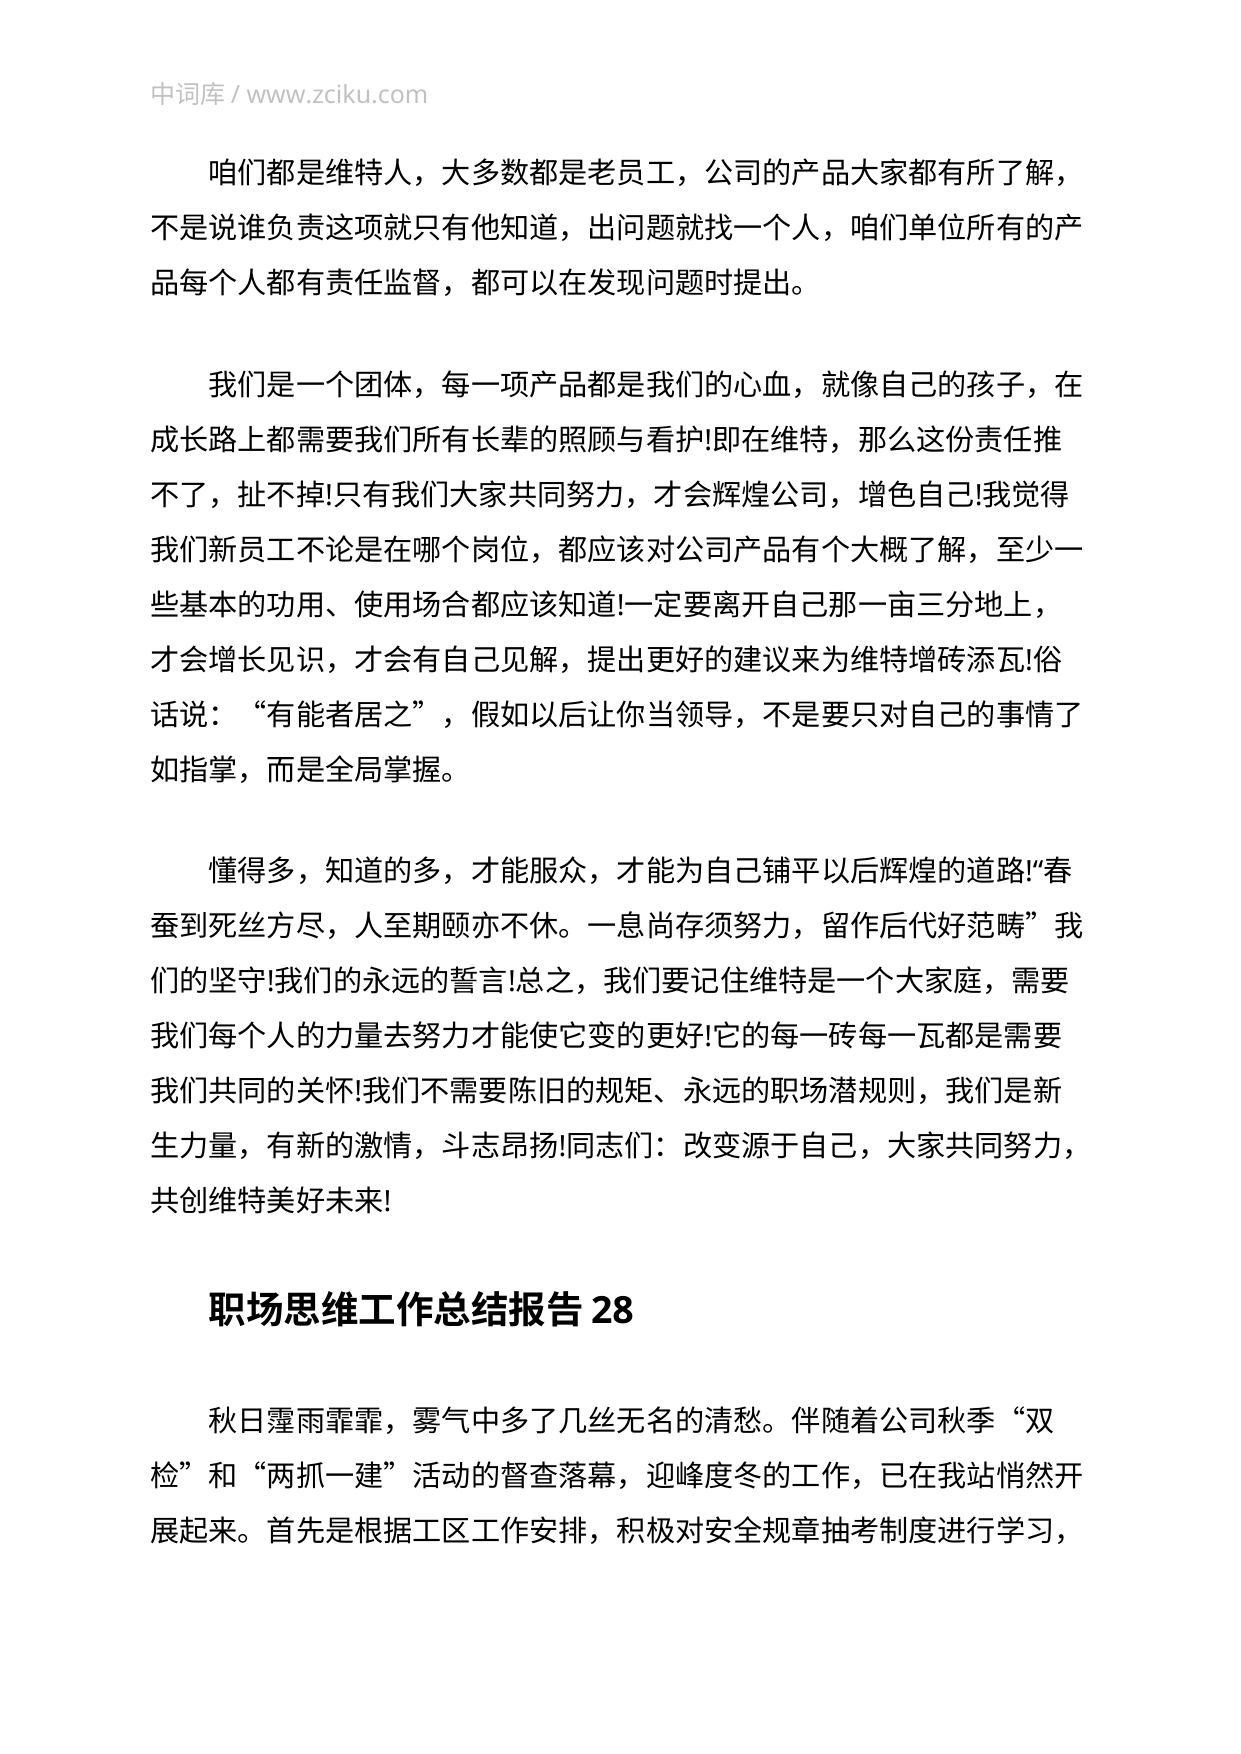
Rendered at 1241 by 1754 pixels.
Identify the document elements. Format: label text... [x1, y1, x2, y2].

text 职场思维工作总结报告28 [150, 1280, 1090, 1334]
text 我们是一个团体，每一项产品都是我们的心血，就像自己的孩子，在成长路上都需要我们所有长辈的照顾与看护!即在维特，那么这份责任推不了，扯不掉!只有我们大家共同努力，才会辉煌公司，增色自己!我觉得我们新员工不论是在哪个岗位，都应该对公司产品有个大概了解，至少一些基本的功用、使用场合都应该知道!一定要离开自己那一亩三分地上，才会增长见识，才会有自己见解，提出更好的建议来为维特增砖添瓦!俗话说：“有能者居之”，假如以后让你当领导，不是要只对自己的事情了如指掌，而是全局掌握。 [150, 362, 1090, 788]
text 咱们都是维特人，大多数都是老员工，公司的产品大家都有所了解，不是说谁负责这项就只有他知道，出问题就找一个人，咱们单位所有的产品每个人都有责任监督，都可以在发现问题时提出。 [150, 150, 1090, 302]
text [150, 1397, 1090, 1549]
text 懂得多，知道的多，才能服众，才能为自己铺平以后辉煌的道路!“春蚕到死丝方尽，人至期颐亦不休。一息尚存须努力，留作后代好范畴”我们的坚守!我们的永远的誓言!总之，我们要记住维特是一个大家庭，需要我们每个人的力量去努力才能使它变的更好!它的每一砖每一瓦都是需要我们共同的关怀!我们不需要陈旧的规矩、永远的职场潜规则，我们是新生力量，有新的激情，斗志昂扬!同志们：改变源于自己，大家共同努力，共创维特美好未来! [150, 848, 1090, 1220]
